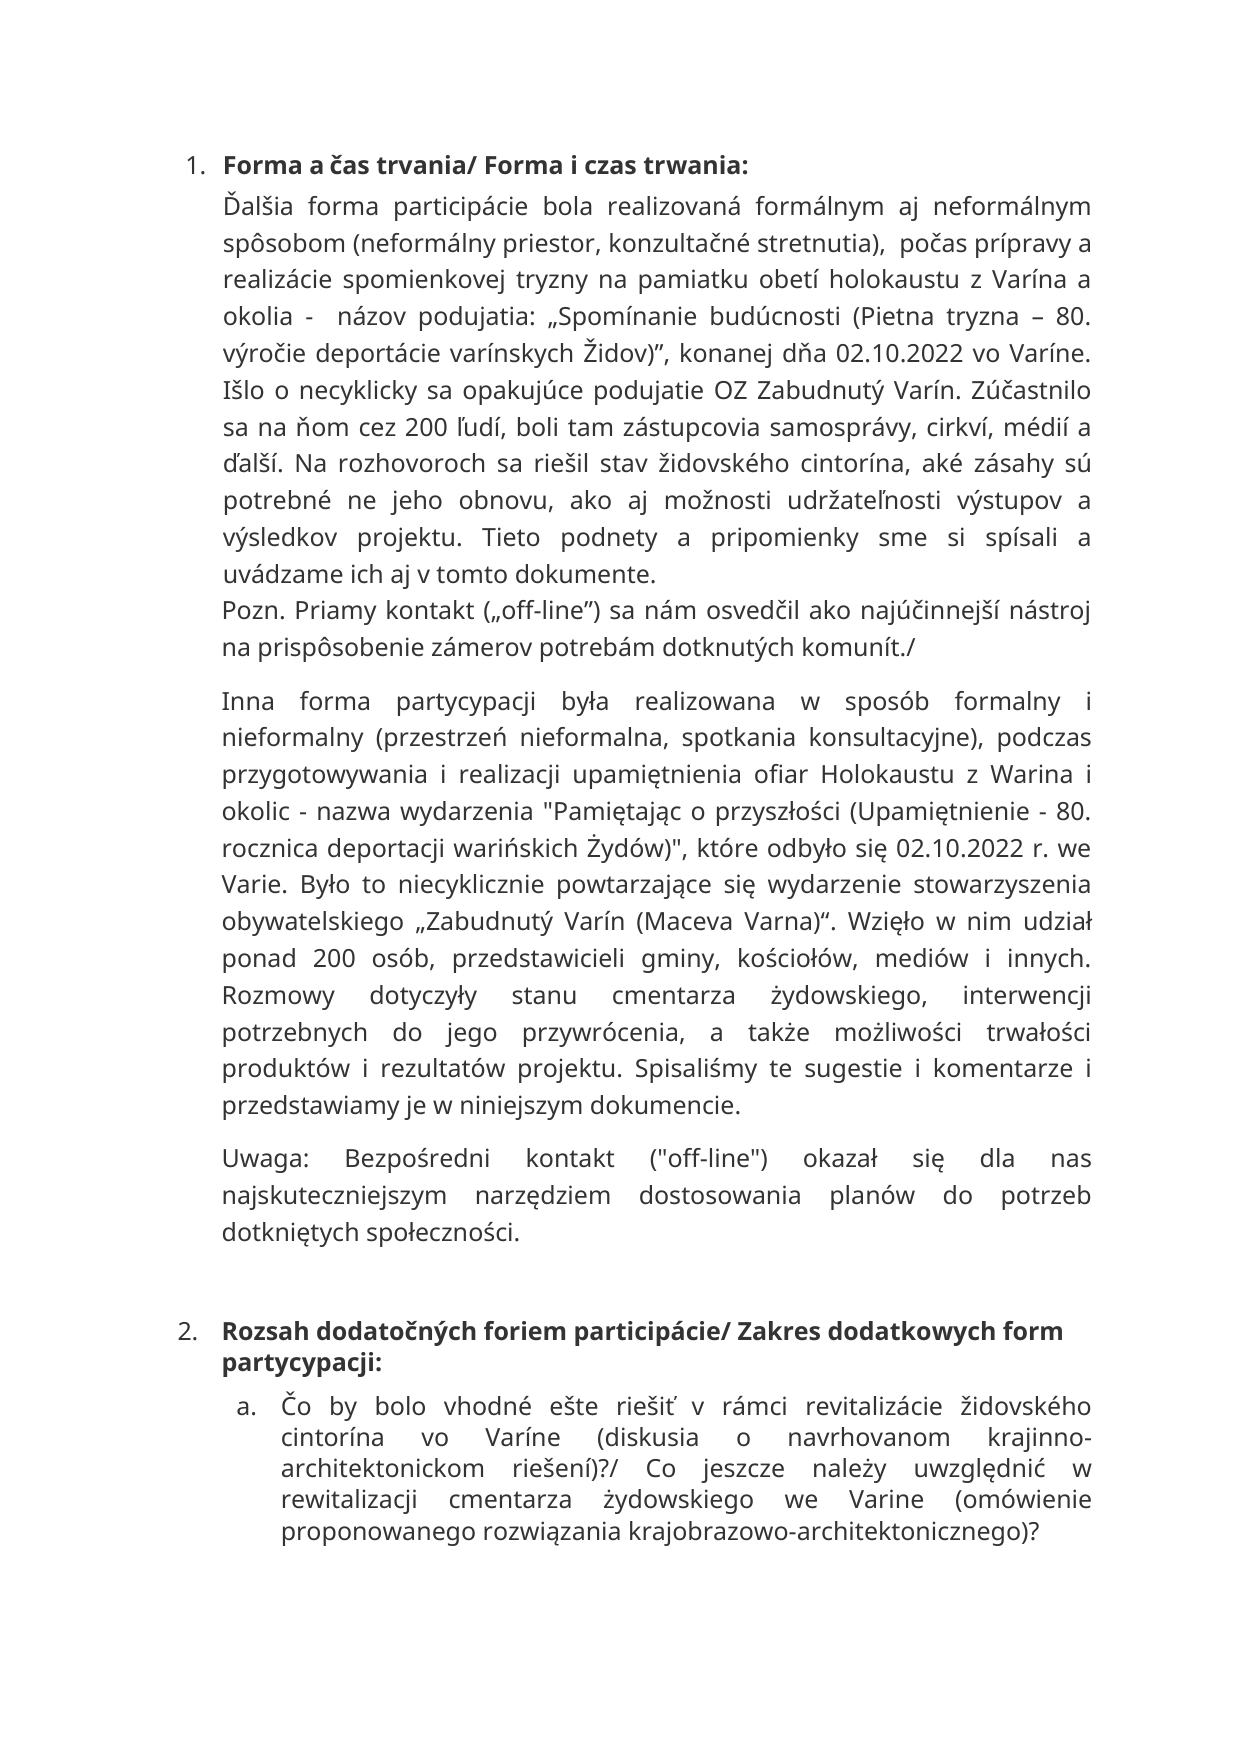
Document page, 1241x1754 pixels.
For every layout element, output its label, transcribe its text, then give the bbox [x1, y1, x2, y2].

list Čo by bolo vhodné ešte riešiť v rámci revitalizácie židovského cintorína vo Varíne (diskusia o navrhovanom krajinno-architektonickom riešení)?/ Co jeszcze należy uwzględnić w rewitalizacji cmentarza żydowskiego we Varine (omówienie proponowanego rozwiązania krajobrazowo-architektonicznego)? [236, 1390, 1093, 1546]
text Pozn. Priamy kontakt („off-line”) sa nám osvedčil ako najúčinnejší nástroj na prispôsobenie zámerov potrebám dotknutých komunít./ [221, 593, 1093, 664]
text Inna forma partycypacji była realizowana w sposób formalny i nieformalny (przestrzeń nieformalna, spotkania konsultacyjne), podczas przygotowywania i realizacji upamiętnienia ofiar Holokaustu z Warina i okolic - nazwa wydarzenia "Pamiętając o przyszłości (Upamiętnienie - 80. rocznica deportacji warińskich Żydów)", które odbyło się 02.10.2022 r. we Varie. Było to niecyklicznie powtarzające się wydarzenie stowarzyszenia obywatelskiego „Zabudnutý Varín (Maceva Varna)“. Wzięło w nim udział ponad 200 osób, przedstawicieli gminy, kościołów, mediów i innych. Rozmowy dotyczyły stanu cmentarza żydowskiego, interwencji potrzebnych do jego przywrócenia, a także możliwości trwałości produktów i rezultatów projektu. Spisaliśmy te sugestie i komentarze i przedstawiamy je w niniejszym dokumencie. [221, 683, 1093, 1122]
subtitle Ďalšia forma participácie bola realizovaná formálnym aj neformálnym spôsobom (neformálny priestor, konzultačné stretnutia), počas prípravy a realizácie spomienkovej tryzny na pamiatku obetí holokaustu z Varína a okolia - názov podujatia: „Spomínanie budúcnosti (Pietna tryzna – 80. výročie deportácie varínskych Židov)”, konanej dňa 02.10.2022 vo Varíne. Išlo o necyklicky sa opakujúce podujatie OZ Zabudnutý Varín. Zúčastnilo sa na ňom cez 200 ľudí, boli tam zástupcovia samosprávy, cirkví, médií a ďalší. Na rozhovoroch sa riešil stav židovského cintorína, aké zásahy sú potrebné ne jeho obnovu, ako aj možnosti udržateľnosti výstupov a výsledkov projektu. Tieto podnety a pripomienky sme si spísali a uvádzame ich aj v tomto dokumente. [223, 188, 1093, 590]
list Rozsah dodatočných foriem participácie/ Zakres dodatkowych form partycypacji: [177, 1315, 1093, 1377]
subtitle Forma a čas trvania/ Forma i czas trwania: [185, 148, 1093, 182]
text Uwaga: Bezpośredni kontakt ("off-line") okazał się dla nas najskuteczniejszym narzędziem dostosowania planów do potrzeb dotkniętych społeczności. [221, 1141, 1093, 1249]
